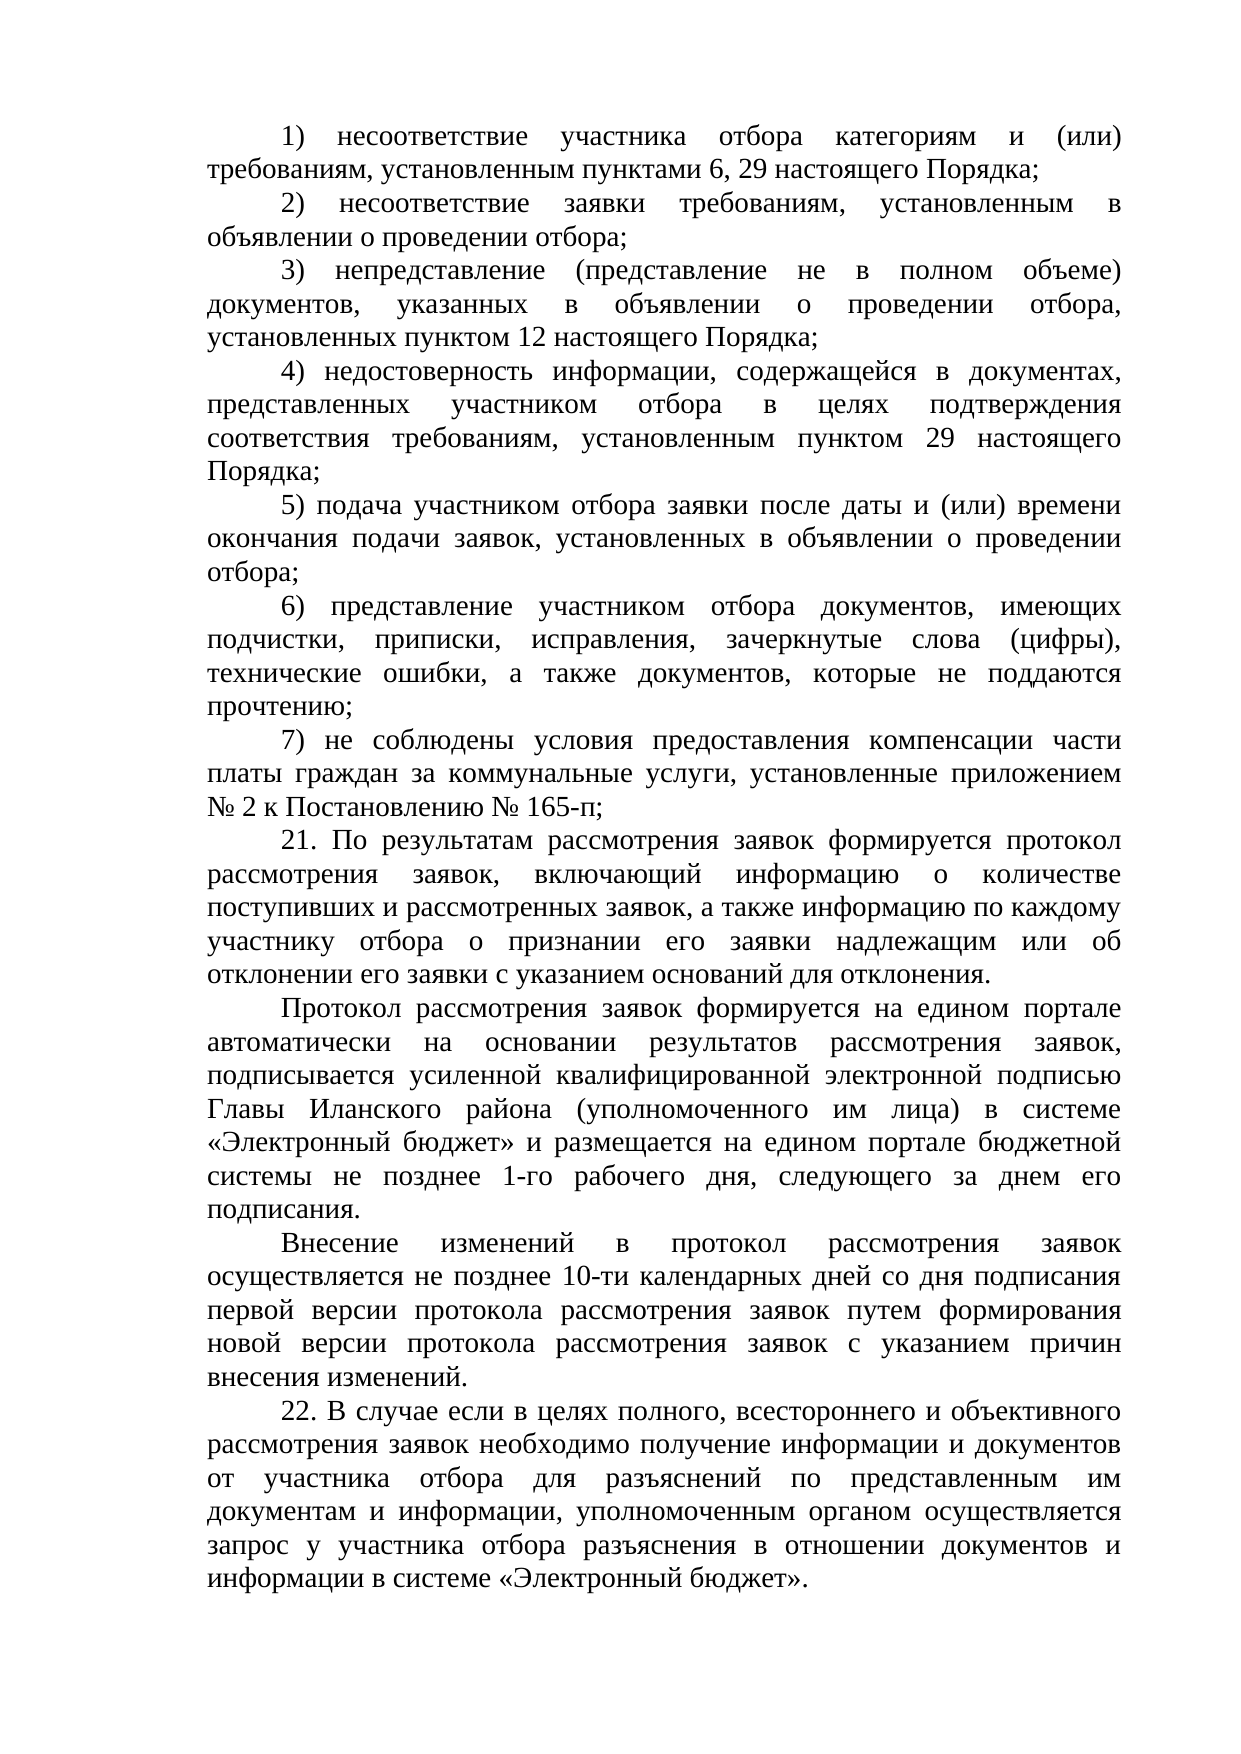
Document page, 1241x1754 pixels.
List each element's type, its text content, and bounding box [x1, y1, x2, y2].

text 22. В случае если в целях полного, всестороннего и объективного рассмотрения заявок необходимо получение информации и документов от участника отбора для разъяснений по представленным им документам и информации, уполномоченным органом осуществляется запрос у участника отбора разъяснения в отношении документов и информации в системе «Электронный бюджет». [207, 1393, 1122, 1594]
text 5) подача участником отбора заявки после даты и (или) времени окончания подачи заявок, установленных в объявлении о проведении отбора; [207, 487, 1122, 588]
text 7) не соблюдены условия предоставления компенсации части платы граждан за коммунальные услуги, установленные приложением № 2 к Постановлению № 165-п; [207, 722, 1122, 822]
text Протокол рассмотрения заявок формируется на едином портале автоматически на основании результатов рассмотрения заявок, подписывается усиленной квалифицированной электронной подписью Главы Иланского района (уполномоченного им лица) в системе «Электронный бюджет» и размещается на едином портале бюджетной системы не позднее 1-го рабочего дня, следующего за днем его подписания. [207, 990, 1122, 1225]
text 21. По результатам рассмотрения заявок формируется протокол рассмотрения заявок, включающий информацию о количестве поступивших и рассмотренных заявок, а также информацию по каждому участнику отбора о признании его заявки надлежащим или об отклонении его заявки с указанием оснований для отклонения. [207, 822, 1122, 990]
text 2) несоответствие заявки требованиям, установленным в объявлении о проведении отбора; [207, 185, 1122, 252]
text Внесение изменений в протокол рассмотрения заявок осуществляется не позднее 10-ти календарных дней со дня подписания первой версии протокола рассмотрения заявок путем формирования новой версии протокола рассмотрения заявок с указанием причин внесения изменений. [207, 1225, 1122, 1393]
text 3) непредставление (представление не в полном объеме) документов, указанных в объявлении о проведении отбора, установленных пунктом 12 настоящего Порядка; [207, 252, 1122, 353]
text 1) несоответствие участника отбора категориям и (или) требованиям, установленным пунктами 6, 29 настоящего Порядка; [207, 118, 1122, 185]
text 4) недостоверность информации, содержащейся в документах, представленных участником отбора в целях подтверждения соответствия требованиям, установленным пунктом 29 настоящего Порядка; [207, 353, 1122, 487]
text 6) представление участником отбора документов, имеющих подчистки, приписки, исправления, зачеркнутые слова (цифры), технические ошибки, а также документов, которые не поддаются прочтению; [207, 588, 1122, 722]
